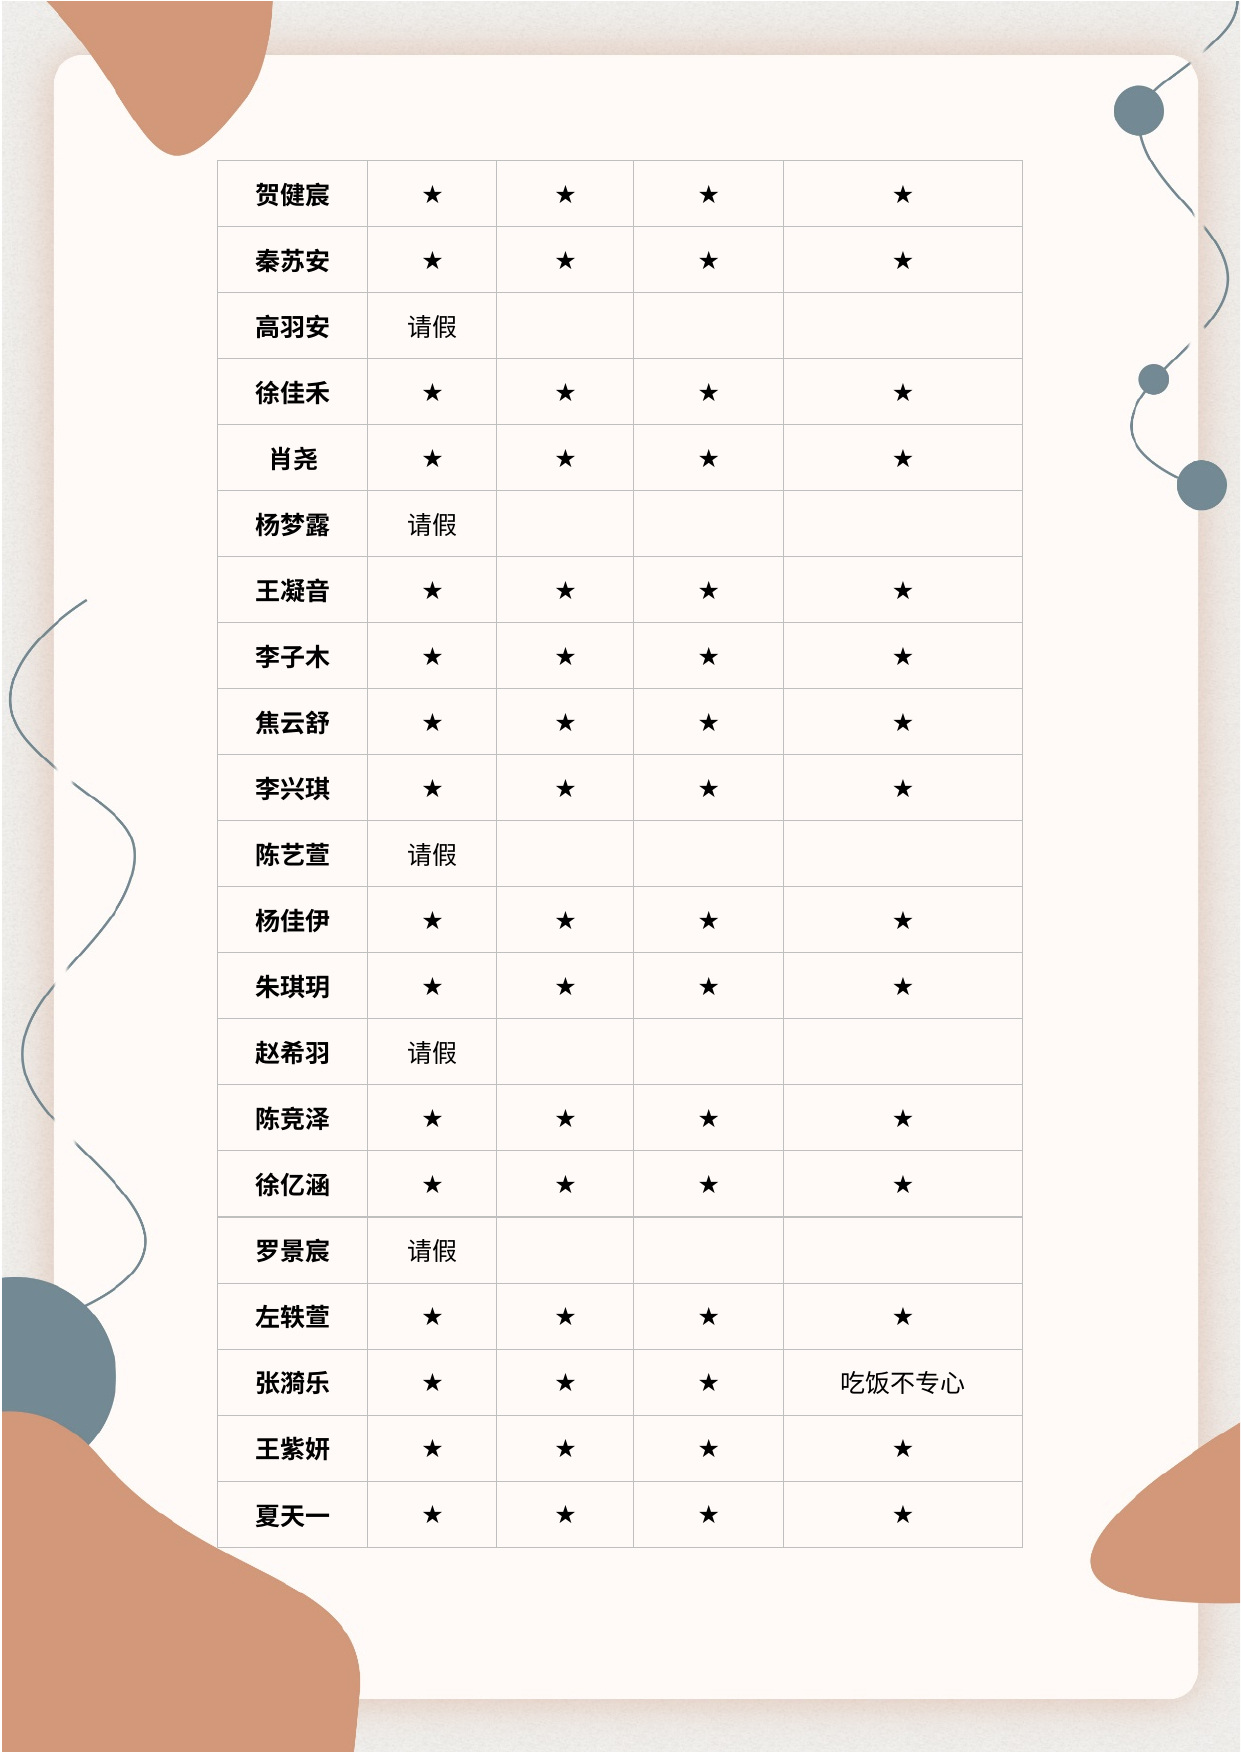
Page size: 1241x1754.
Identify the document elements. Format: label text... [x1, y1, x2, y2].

table_cell ★ [634, 689, 783, 754]
table_cell ★ [497, 557, 633, 622]
table_cell [497, 491, 633, 556]
table_cell ★ [634, 557, 783, 622]
table_cell ★ [497, 689, 633, 754]
table_cell ★ [368, 689, 496, 754]
table_cell ★ [497, 1482, 633, 1547]
table_cell ★ [368, 1482, 496, 1547]
table_cell 夏天一 [218, 1482, 367, 1547]
table_cell [784, 293, 1022, 358]
table_cell 肖尧 [218, 425, 367, 490]
table_cell 高羽安 [218, 293, 367, 358]
table_cell [784, 821, 1022, 886]
table_cell ★ [368, 1085, 496, 1150]
table_cell ★ [368, 623, 496, 688]
table_cell ★ [634, 623, 783, 688]
table_cell ★ [368, 1350, 496, 1414]
table_cell [784, 491, 1022, 556]
table_cell ★ [497, 425, 633, 490]
table_cell [497, 821, 633, 886]
table_cell ★ [634, 953, 783, 1018]
table_cell ★ [497, 359, 633, 424]
table_cell [497, 293, 633, 358]
table_cell ★ [368, 1416, 496, 1481]
table_cell ★ [368, 953, 496, 1018]
table_cell ★ [784, 1416, 1022, 1481]
table_cell 请假 [368, 821, 496, 886]
table_cell ★ [634, 1416, 783, 1481]
table_cell ★ [497, 1085, 633, 1150]
table_cell ★ [368, 887, 496, 952]
table_cell 左轶萱 [218, 1284, 367, 1348]
table_cell 焦云舒 [218, 689, 367, 754]
table_cell ★ [368, 425, 496, 490]
table_cell ★ [784, 689, 1022, 754]
table_cell ★ [634, 755, 783, 820]
table_cell 王凝音 [218, 557, 367, 622]
table_cell ★ [368, 359, 496, 424]
table_cell 请假 [368, 491, 496, 556]
table_cell ★ [784, 953, 1022, 1018]
table_cell ★ [368, 1151, 496, 1216]
table_cell [784, 1218, 1022, 1282]
table_cell ★ [634, 161, 783, 226]
table_cell ★ [784, 227, 1022, 292]
table_cell ★ [368, 557, 496, 622]
table_cell ★ [497, 227, 633, 292]
table_cell ★ [497, 1151, 633, 1216]
table_cell 杨佳伊 [218, 887, 367, 952]
table_cell 陈竞泽 [218, 1085, 367, 1150]
table_cell ★ [634, 887, 783, 952]
table_cell ★ [368, 1284, 496, 1348]
table_cell ★ [497, 623, 633, 688]
table_cell 朱琪玥 [218, 953, 367, 1018]
table_cell ★ [497, 1350, 633, 1414]
table_cell ★ [497, 887, 633, 952]
table_cell [634, 293, 783, 358]
table_cell 李兴琪 [218, 755, 367, 820]
table_cell ★ [634, 1482, 783, 1547]
table_cell 李子木 [218, 623, 367, 688]
table_cell [497, 1218, 633, 1282]
table_cell ★ [497, 161, 633, 226]
table_cell [634, 1019, 783, 1084]
table_cell [497, 1019, 633, 1084]
table_cell ★ [634, 1151, 783, 1216]
table_cell ★ [784, 359, 1022, 424]
table_cell ★ [784, 1085, 1022, 1150]
table_cell ★ [497, 1284, 633, 1348]
table_cell 杨梦露 [218, 491, 367, 556]
table_cell ★ [784, 1284, 1022, 1348]
table_cell ★ [497, 1416, 633, 1481]
table_cell 张漪乐 [218, 1350, 367, 1414]
table_cell ★ [497, 755, 633, 820]
table_cell ★ [497, 953, 633, 1018]
table_cell ★ [784, 623, 1022, 688]
table_cell [784, 1019, 1022, 1084]
table_cell 请假 [368, 1218, 496, 1282]
table_cell 秦苏安 [218, 227, 367, 292]
table_cell ★ [784, 425, 1022, 490]
table_cell ★ [784, 161, 1022, 226]
table_cell 吃饭不专心 [784, 1350, 1022, 1414]
picture [2, 1, 1241, 1752]
table_cell 徐佳禾 [218, 359, 367, 424]
table_cell ★ [634, 1350, 783, 1414]
table_cell 请假 [368, 1019, 496, 1084]
table_cell ★ [634, 359, 783, 424]
table_cell ★ [784, 755, 1022, 820]
table_cell [634, 1218, 783, 1282]
table_cell ★ [784, 1151, 1022, 1216]
table_cell ★ [368, 161, 496, 226]
table_cell ★ [634, 227, 783, 292]
table_cell 赵希羽 [218, 1019, 367, 1084]
table_cell 罗景宸 [218, 1218, 367, 1282]
table_cell ★ [784, 887, 1022, 952]
table_cell 王紫妍 [218, 1416, 367, 1481]
table_cell ★ [784, 1482, 1022, 1547]
table_cell ★ [784, 557, 1022, 622]
table_cell [634, 491, 783, 556]
table_cell [634, 821, 783, 886]
table_cell ★ [634, 1085, 783, 1150]
table_cell ★ [634, 425, 783, 490]
table_cell ★ [634, 1284, 783, 1348]
table_cell 贺健宸 [218, 161, 367, 226]
table_cell ★ [368, 755, 496, 820]
table_cell ★ [368, 227, 496, 292]
table_cell 请假 [368, 293, 496, 358]
table_cell 徐亿涵 [218, 1151, 367, 1216]
table_cell 陈艺萱 [218, 821, 367, 886]
